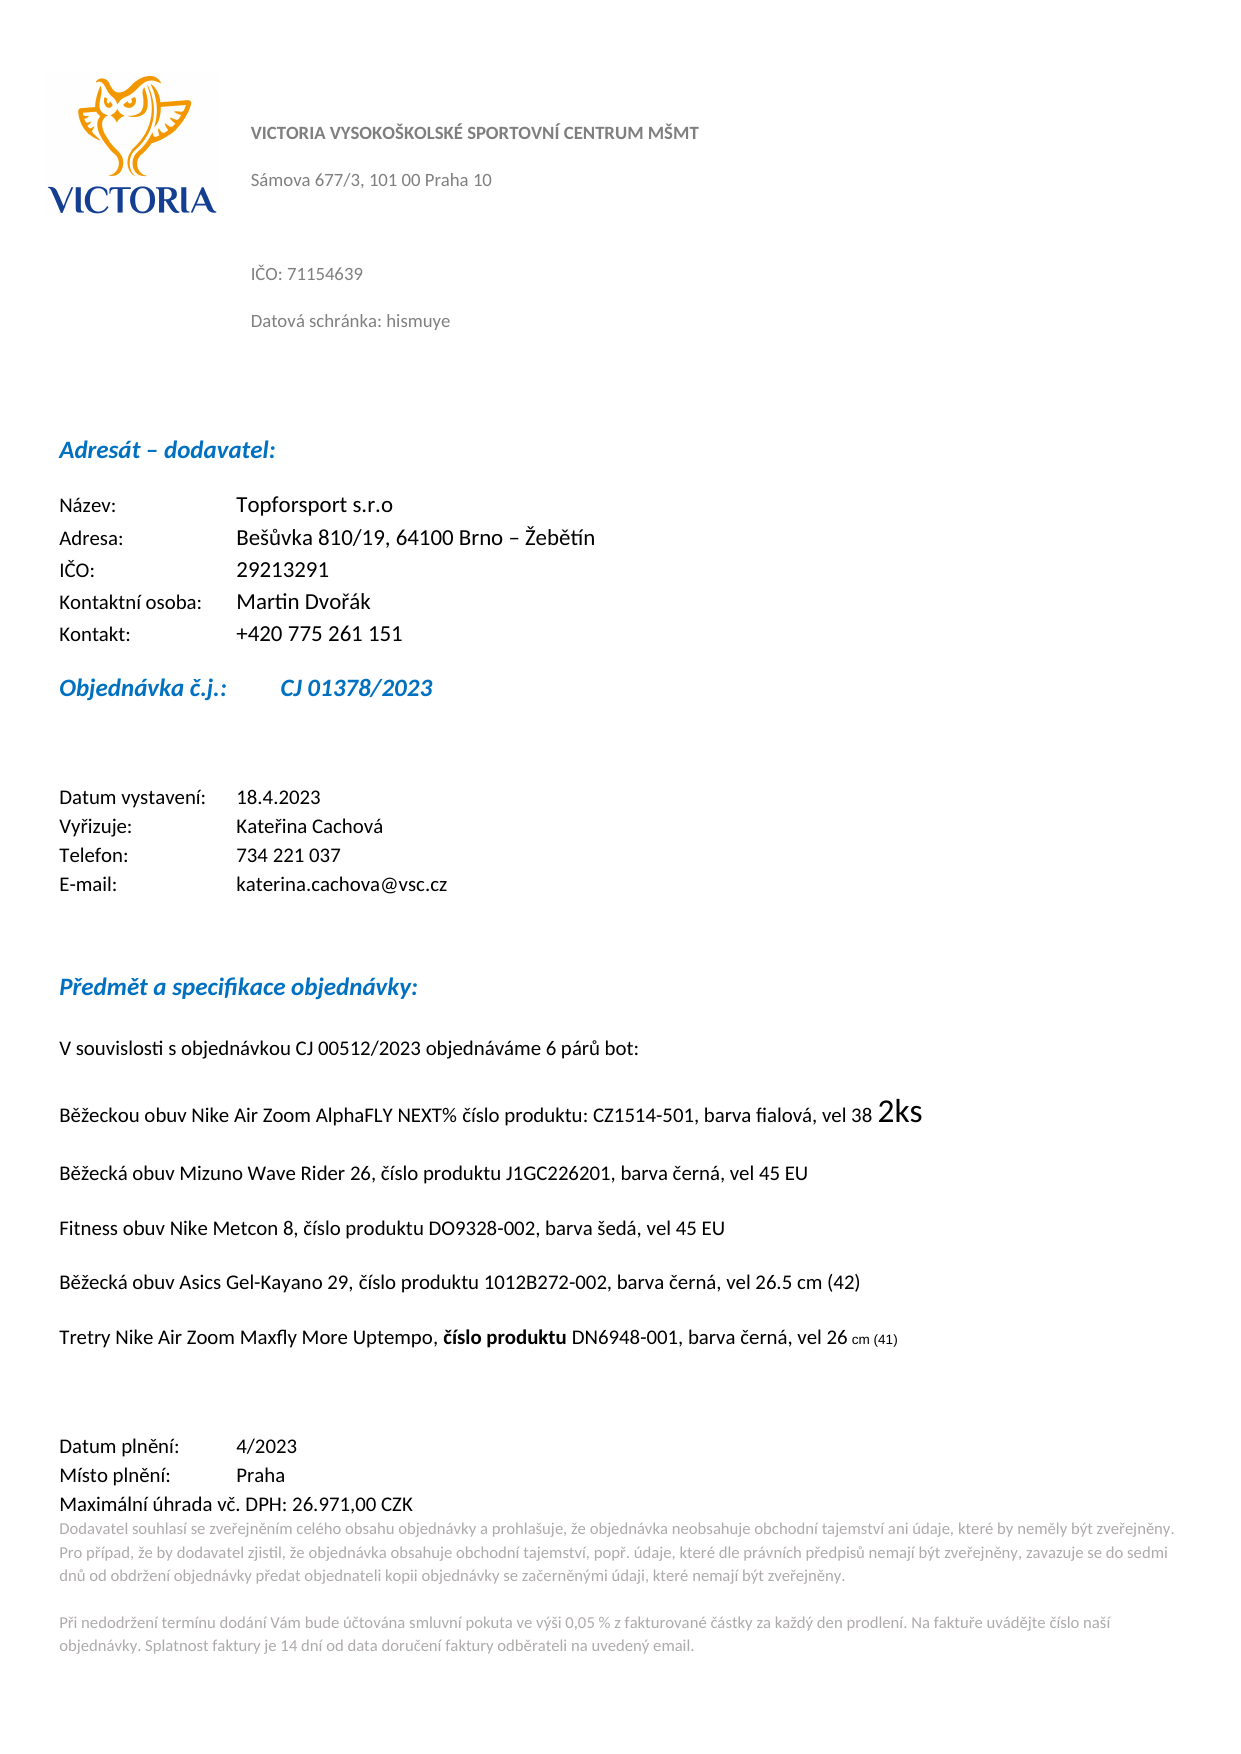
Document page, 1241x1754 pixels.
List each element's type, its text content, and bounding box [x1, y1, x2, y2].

text Tretry Nike Air Zoom Maxfly More Uptempo, číslo produktu DN6948-001, barva černá, vel 26 cm (41) [59, 1324, 1181, 1349]
picture [43, 73, 220, 216]
text Běžecká obuv Asics Gel-Kayano 29, číslo produktu 1012B272-002, barva černá, vel 26.5 cm (42) [59, 1269, 1181, 1295]
text Název: Topforsport s.r.o Adresa: Bešůvka 810/19, 64100 Brno – Žebětín IČO: 29213291 Kontaktní osoba: Martin Dvořák Kontakt: +420 775 261 151 [59, 491, 1181, 647]
text Objednávka č.j.: CJ 01378/2023 [59, 672, 1181, 703]
text Fitness obuv Nike Metcon 8, číslo produktu DO9328-002, barva šedá, vel 45 EU [59, 1215, 1181, 1240]
text Předmět a specifikace objednávky: [59, 971, 1181, 1002]
text Datum vystavení: 18.4.2023 Vyřizuje: Kateřina Cachová Telefon: 734 221 037 E-mail: katerina.cachova@vsc.cz [59, 784, 1181, 897]
text Běžeckou obuv Nike Air Zoom AlphaFLY NEXT% číslo produktu: CZ1514-501, barva fialová, vel 38 2ks [59, 1090, 1181, 1131]
text V souvislosti s objednávkou CJ 00512/2023 objednáváme 6 párů bot: [59, 1036, 1181, 1061]
text Datum plnění: 4/2023 Místo plnění: Praha Maximální úhrada vč. DPH: 26.971,00 CZK [59, 1433, 1181, 1517]
text Adresát – dodavatel: [59, 435, 1181, 465]
text Běžecká obuv Mizuno Wave Rider 26, číslo produktu J1GC226201, barva černá, vel 45 EU [59, 1160, 1181, 1186]
